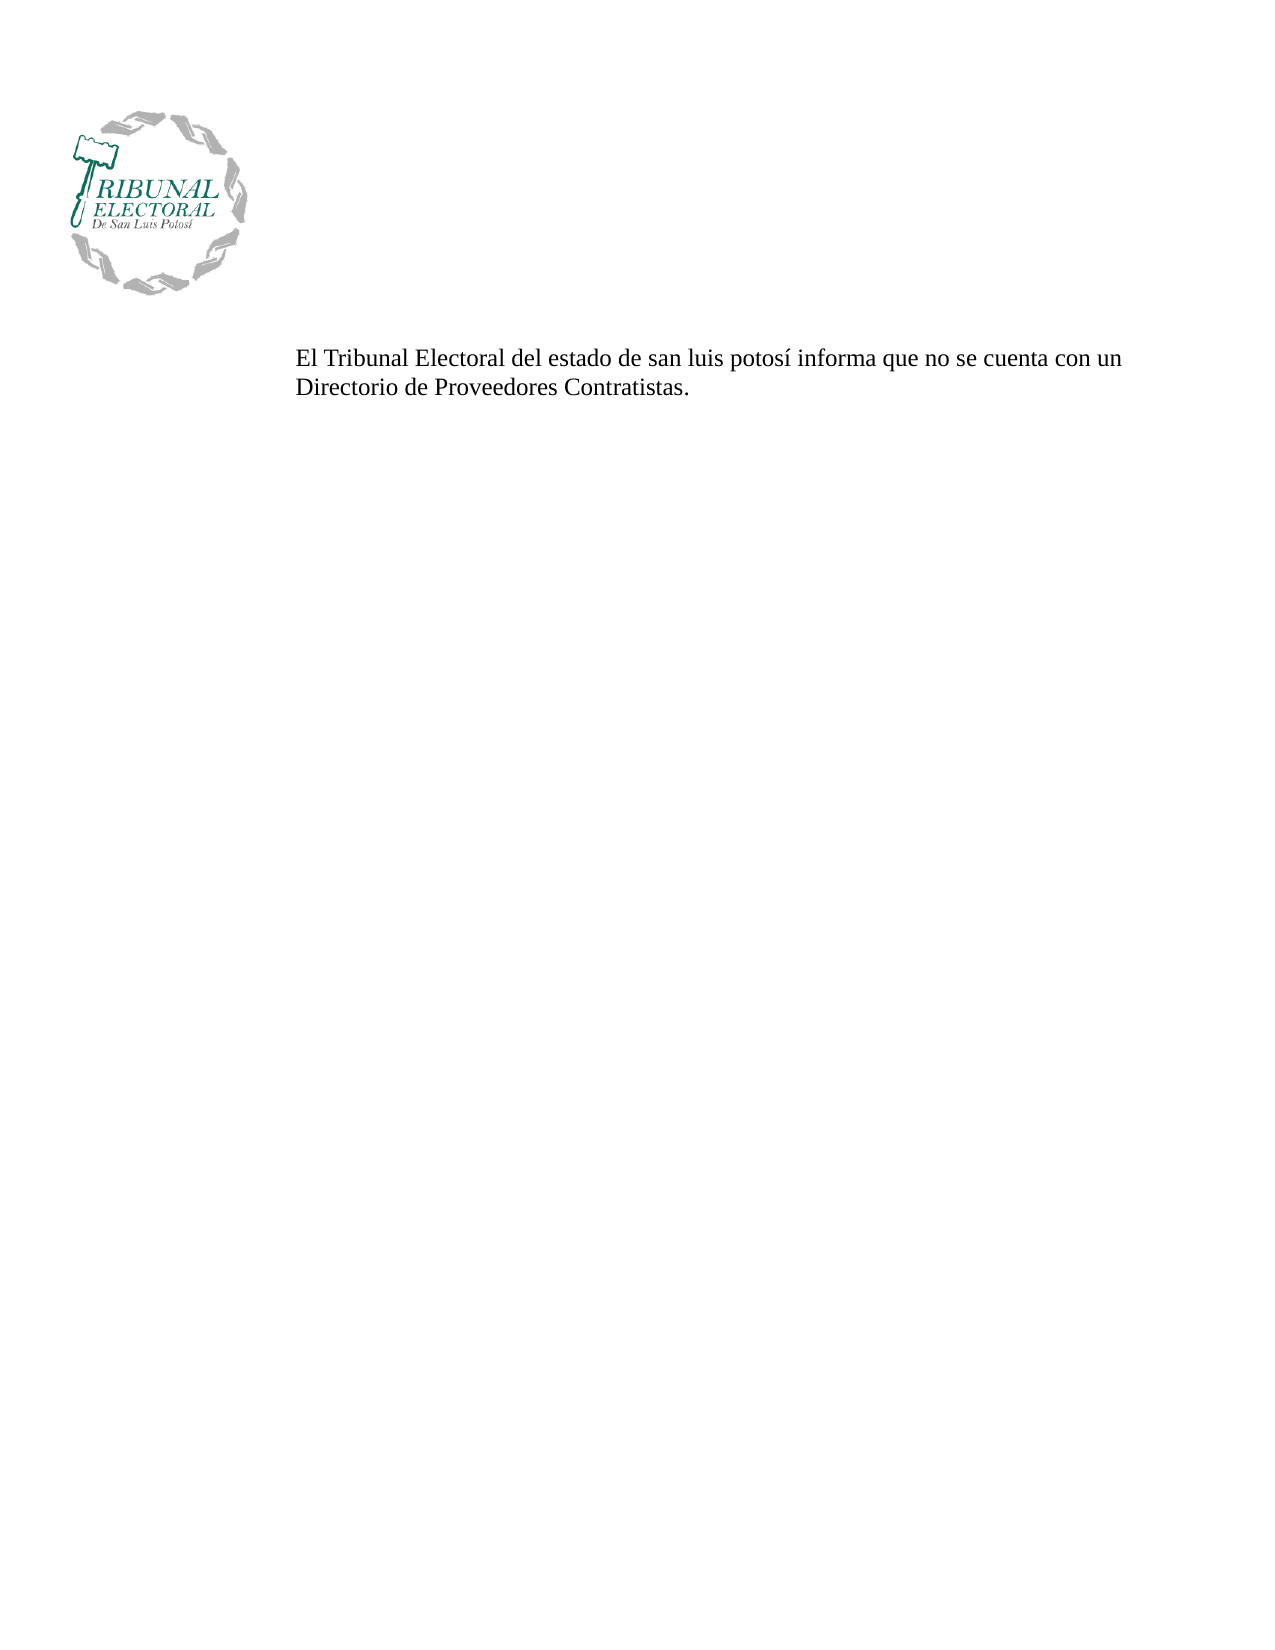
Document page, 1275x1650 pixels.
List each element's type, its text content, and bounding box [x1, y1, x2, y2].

picture [70, 111, 248, 296]
text El Tribunal Electoral del estado de san luis potosí informa que no se cuenta con un Directorio de Proveedores Contratistas. [295, 343, 1127, 401]
